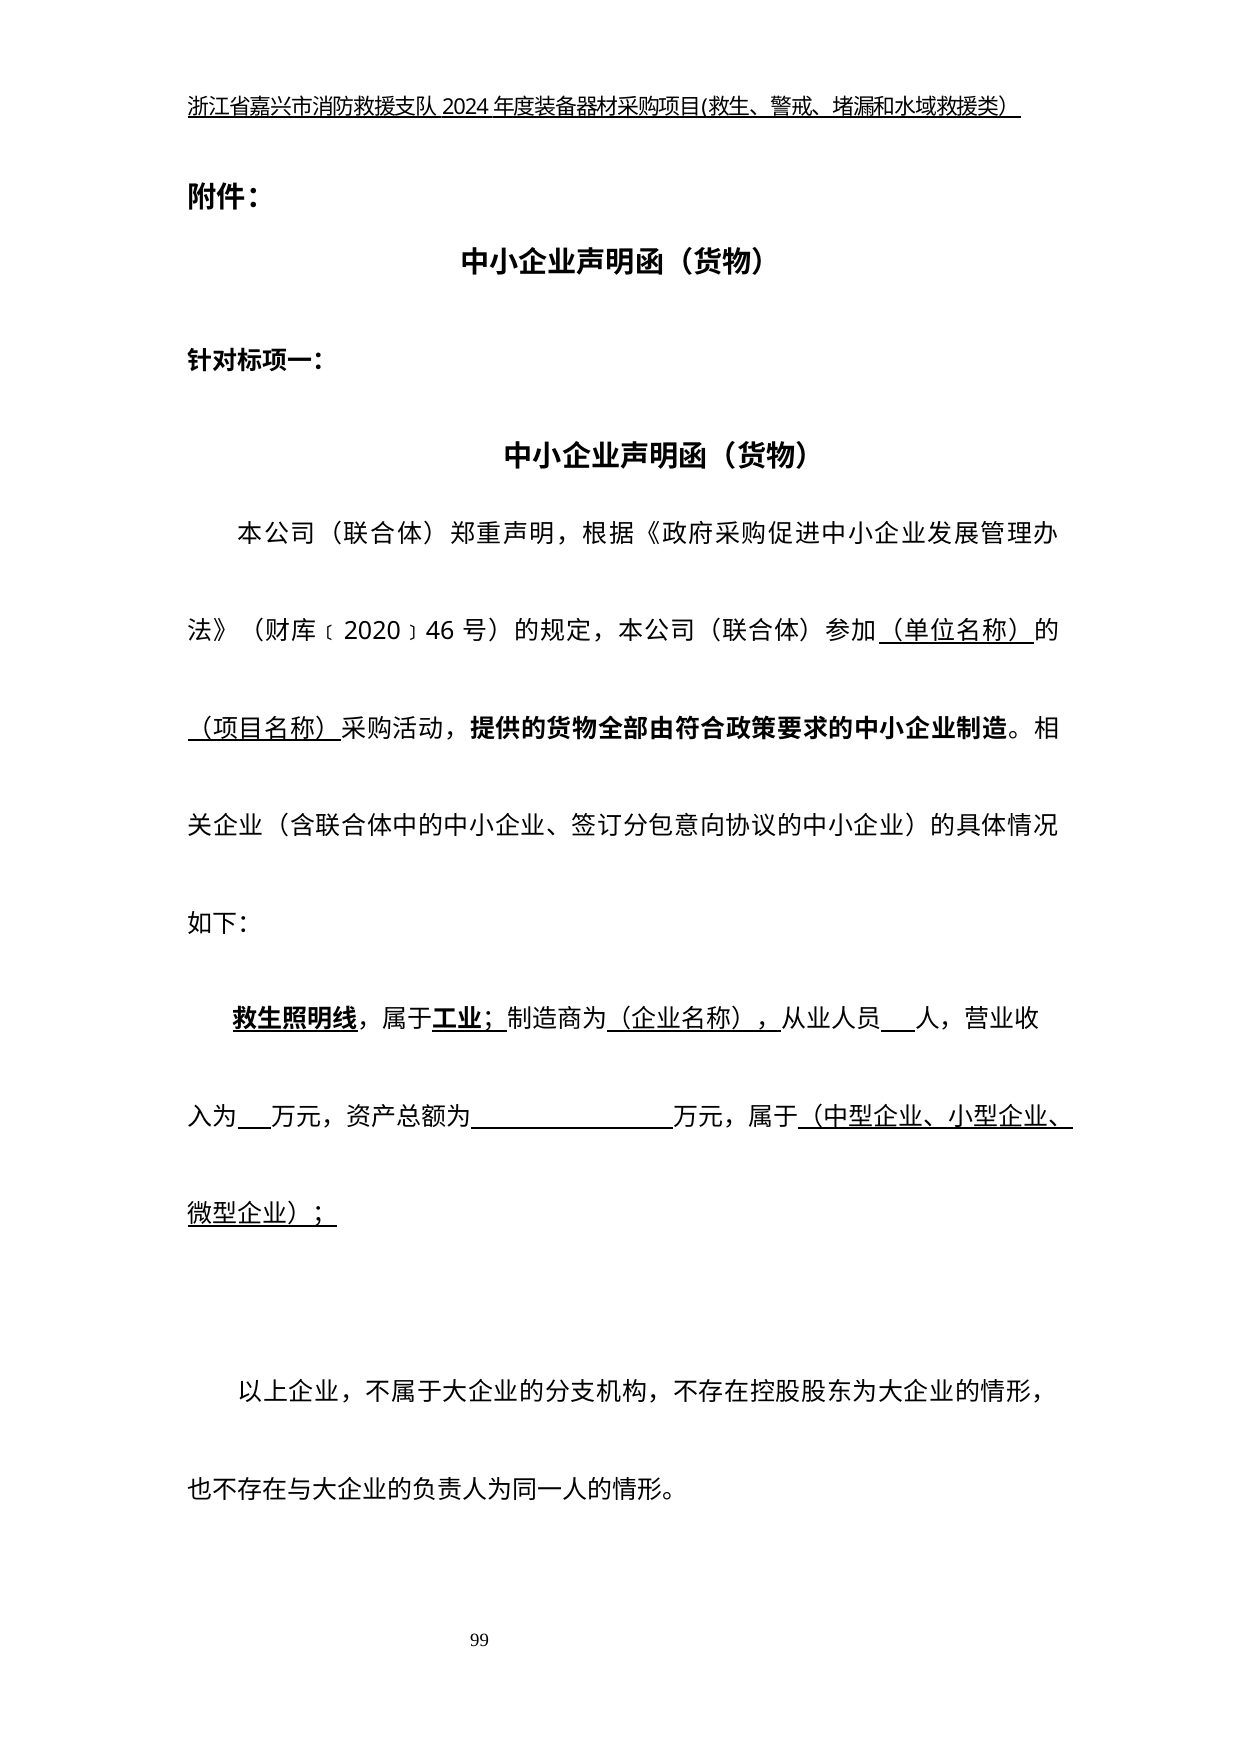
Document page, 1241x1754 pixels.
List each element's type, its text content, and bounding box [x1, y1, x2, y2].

text 本公司（联合体）郑重声明，根据《政府采购促进中小企业发展管理办法》（财库﹝2020﹞46 号）的规定，本公司（联合体）参加（单位名称）的（项目名称）采购活动，提供的货物全部由符合政策要求的中小企业制造。相关企业（含联合体中的中小企业、签订分包意向协议的中小企业）的具体情况如下： [187, 499, 1059, 954]
text 针对标项一： [187, 326, 1053, 391]
text 救生照明线，属于工业；制造商为（企业名称），从业人员 人，营业收入为 万元，资产总额为 万元，属于（中型企业、小型企业、微型企业）； [187, 984, 1059, 1244]
text 中小企业声明函（货物） [231, 421, 1053, 486]
text 中小企业声明函（货物） [187, 227, 1053, 292]
text 以上企业，不属于大企业的分支机构，不存在控股股东为大企业的情形，也不存在与大企业的负责人为同一人的情形。 [187, 1357, 1059, 1520]
text 附件： [187, 162, 1053, 227]
